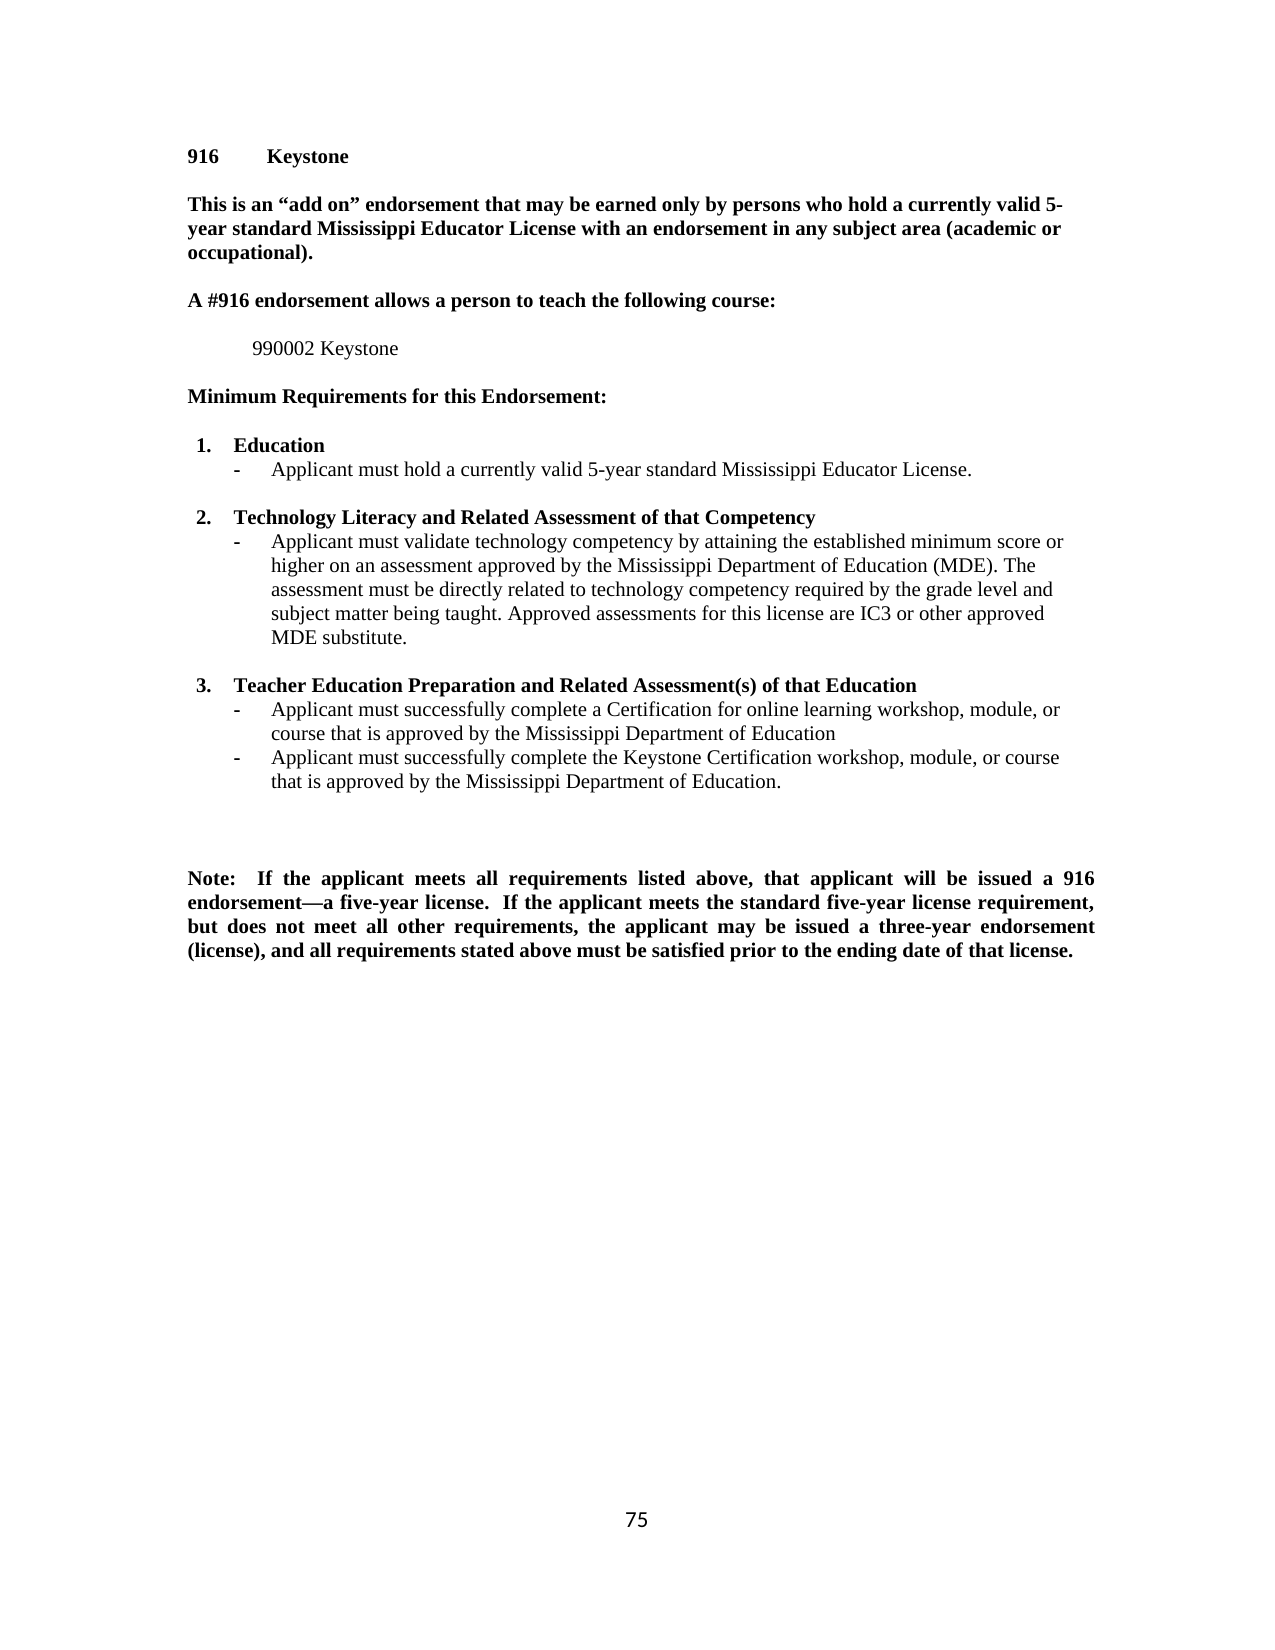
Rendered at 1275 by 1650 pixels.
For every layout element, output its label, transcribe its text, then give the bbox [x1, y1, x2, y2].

text 990002 Keystone [187, 336, 1096, 360]
list Applicant must hold a currently valid 5-year standard Mississippi Educator License. [233, 457, 1096, 481]
text Minimum Requirements for this Endorsement: [187, 384, 1096, 408]
list Applicant must validate technology competency by attaining the established minimum score or higher on an assessment approved by the Mississippi Department of Education (MDE). The assessment must be directly related to technology competency required by the grade level and subject matter being taught. Approved assessments for this license are IC3 or other approved MDE substitute. [233, 529, 1096, 649]
list Teacher Education Preparation and Related Assessment(s) of that Education [196, 673, 1096, 697]
list Applicant must successfully complete the Keystone Certification workshop, module, or course that is approved by the Mississippi Department of Education. [233, 745, 1096, 793]
text Note: If the applicant meets all requirements listed above, that applicant will be issued a 916 endorsement—a five-year license. If the applicant meets the standard five-year license requirement, but does not meet all other requirements, the applicant may be issued a three-year endorsement (license), and all requirements stated above must be satisfied prior to the ending date of that license. [187, 866, 1096, 962]
list Applicant must successfully complete a Certification for online learning workshop, module, or course that is approved by the Mississippi Department of Education [233, 697, 1096, 745]
text A #916 endorsement allows a person to teach the following course: [187, 288, 1096, 312]
list Education [196, 432, 1096, 457]
text 916 Keystone [187, 144, 1096, 168]
list Technology Literacy and Related Assessment of that Competency [196, 505, 1096, 529]
text This is an “add on” endorsement that may be earned only by persons who hold a currently valid 5-year standard Mississippi Educator License with an endorsement in any subject area (academic or occupational). [187, 192, 1096, 264]
